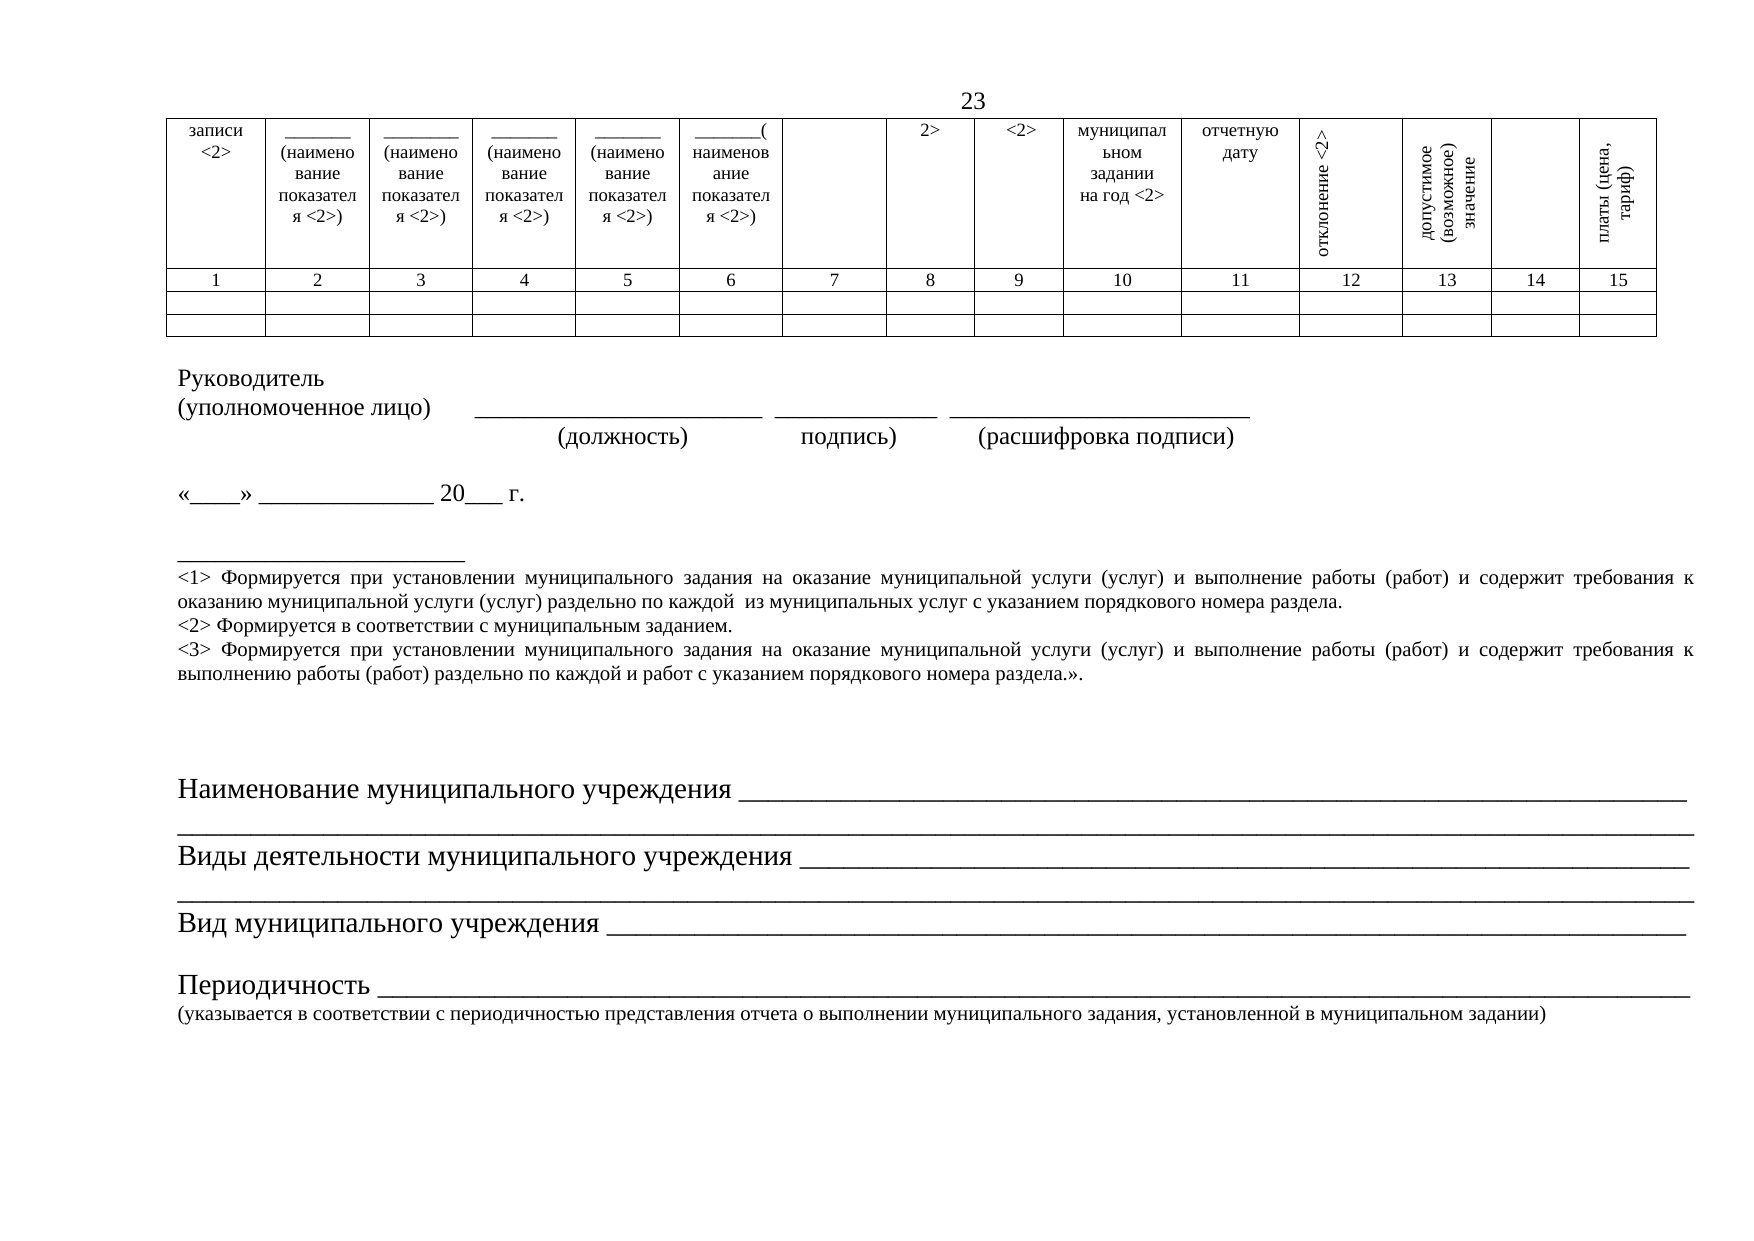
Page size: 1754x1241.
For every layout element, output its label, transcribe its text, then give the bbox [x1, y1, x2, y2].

table_cell [167, 315, 265, 336]
text _______________________ [177, 536, 1695, 565]
text Периодичность __________________________________________________________________________________________ [177, 967, 1695, 1001]
table_cell _______ (наименование показателя <2>) [266, 119, 369, 268]
table_cell [887, 315, 974, 336]
table_cell [1064, 292, 1181, 313]
text Виды деятельности муниципального учреждения _____________________________________________________________ [177, 838, 1695, 872]
table_cell [680, 292, 782, 313]
table_cell [473, 292, 575, 313]
table_cell 2 [266, 269, 369, 291]
table_cell [473, 315, 575, 336]
text ________________________________________________________________________________________________________ [177, 805, 1695, 838]
table_cell [1182, 292, 1299, 313]
table_cell [1300, 315, 1402, 336]
table_cell [887, 292, 974, 313]
text Руководитель [177, 363, 1695, 392]
table_cell [1300, 292, 1402, 313]
table_cell [1580, 315, 1656, 336]
text (уполномоченное лицо) _______________________ _____________ ________________________ [177, 392, 1695, 421]
table_cell наименование<2> [887, 119, 974, 268]
table_cell [370, 315, 472, 336]
text (должность) подпись) (расшифровка подписи) [177, 421, 1695, 450]
table_cell [266, 292, 369, 313]
text ________________________________________________________________________________________________________ [177, 872, 1695, 905]
table_cell 13 [1403, 269, 1491, 291]
table_cell 11 [1182, 269, 1299, 291]
table_cell 10 [1064, 269, 1181, 291]
table_cell [975, 292, 1063, 313]
table_cell 8 [887, 269, 974, 291]
table_cell [1403, 292, 1491, 313]
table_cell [1064, 119, 1181, 268]
table_cell [1403, 315, 1491, 336]
table_cell 1 [167, 269, 265, 291]
table_cell ________(наименование показателя <2>) [370, 119, 472, 268]
table_cell [975, 315, 1063, 336]
table_cell _______(наименование показателя <2>) [680, 119, 782, 268]
text <1> Формируется при установлении муниципального задания на оказание муниципальной услуги (услуг) и выполнение работы (работ) и содержит требования к оказанию муниципальной услуги (услуг) раздельно по каждой из муниципальных услуг с указанием порядкового номера раздела. [177, 565, 1695, 613]
table_cell _______ (наименование показателя <2>) [576, 119, 679, 268]
text <2> Формируется в соответствии с муниципальным заданием. [177, 613, 1695, 637]
table_cell 7 [783, 269, 886, 291]
table_cell [1064, 315, 1181, 336]
table_cell 3 [370, 269, 472, 291]
text (указывается в соответствии с периодичностью представления отчета о выполнении муниципального задания, установленной в муниципальном задании) [177, 1001, 1695, 1024]
table_cell _______ (наименование показателя <2>) [473, 119, 575, 268]
table_cell [783, 315, 886, 336]
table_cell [1182, 119, 1299, 268]
table_cell [1492, 315, 1579, 336]
table_cell 12 [1300, 269, 1402, 291]
table_cell 15 [1580, 269, 1656, 291]
table_cell 6 [680, 269, 782, 291]
table_cell 4 [473, 269, 575, 291]
table_cell 14 [1492, 269, 1579, 291]
text Вид муниципального учреждения __________________________________________________________________________ [177, 905, 1695, 939]
table_cell [167, 292, 265, 313]
table_cell [266, 315, 369, 336]
table_cell [783, 292, 886, 313]
table_cell [680, 315, 782, 336]
table_cell [576, 292, 679, 313]
table_cell [576, 315, 679, 336]
table_cell [370, 292, 472, 313]
table_cell [1182, 315, 1299, 336]
table_cell [1580, 292, 1656, 313]
text «____» ______________ 20___ г. [177, 478, 1695, 507]
text Наименование муниципального учреждения _________________________________________________________________ [177, 771, 1695, 805]
table_cell 5 [576, 269, 679, 291]
table_cell код по ОКЕИ <2> [975, 119, 1063, 268]
text <3> Формируется при установлении муниципального задания на оказание муниципальной услуги (услуг) и выполнение работы (работ) и содержит требования к выполнению работы (работ) раздельно по каждой и работ с указанием порядкового номера раздела.». [177, 637, 1695, 685]
table_cell 9 [975, 269, 1063, 291]
table_cell [1492, 292, 1579, 313]
